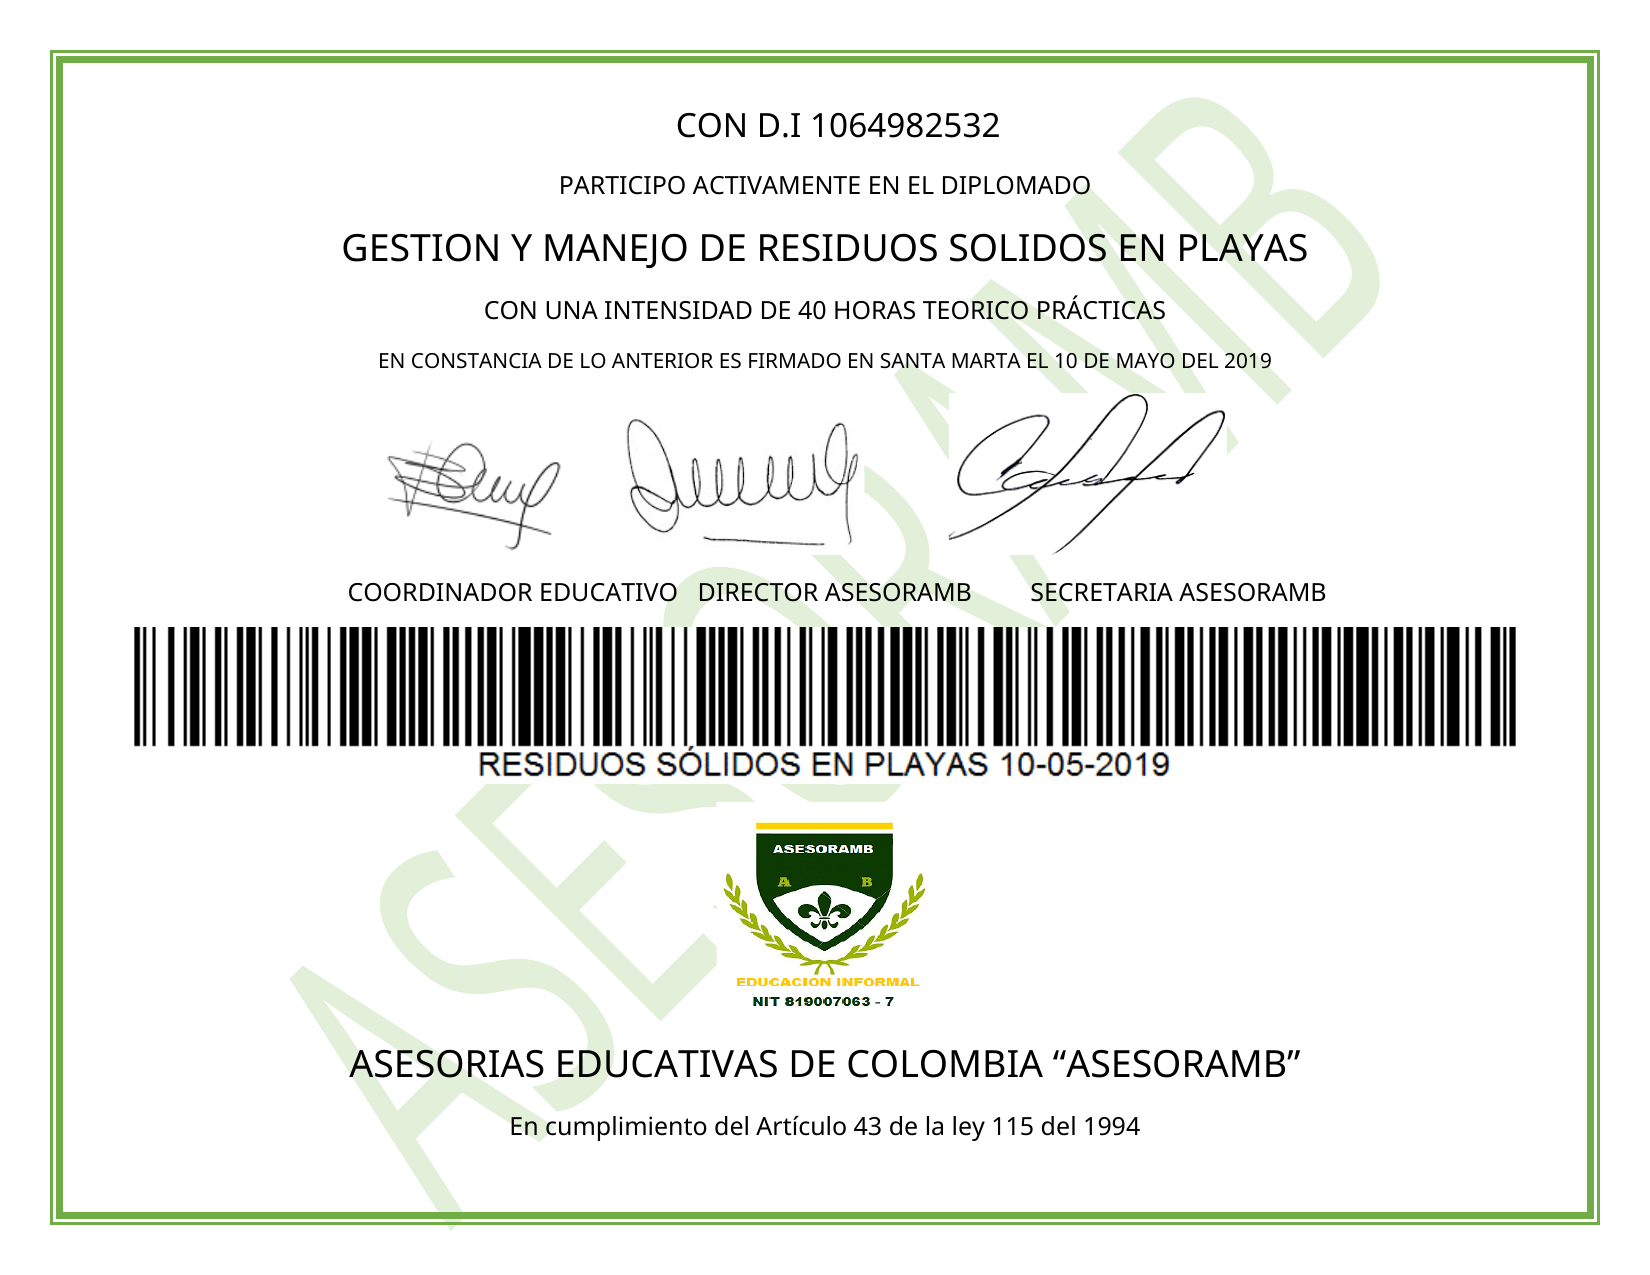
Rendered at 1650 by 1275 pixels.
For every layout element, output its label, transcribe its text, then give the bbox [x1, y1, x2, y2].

picture [614, 417, 865, 555]
text En cumplimiento del Artículo 43 de la ley 115 del 1994 [75, 1109, 1575, 1143]
text PARTICIPO ACTIVAMENTE EN EL DIPLOMADO [75, 167, 1575, 202]
picture [386, 439, 582, 555]
text EN CONSTANCIA DE LO ANTERIOR ES FIRMADO EN SANTA MARTA EL 10 DE MAYO DEL 2019 [75, 346, 1575, 374]
text CON D.I 1064982532 [75, 102, 1575, 147]
picture [716, 802, 934, 1019]
text ASESORIAS EDUCATIVAS DE COLOMBIA “ASESORAMB” [75, 1037, 1575, 1088]
picture [948, 393, 1227, 555]
text CON UNA INTENSIDAD DE 40 HORAS TEORICO PRÁCTICAS [75, 293, 1575, 327]
text COORDINADOR EDUCATIVO DIRECTOR ASESORAMB SECRETARIA ASESORAMB [75, 574, 1575, 608]
text GESTION Y MANEJO DE RESIDUOS SOLIDOS EN PLAYAS [75, 221, 1575, 272]
picture [134, 627, 1516, 784]
